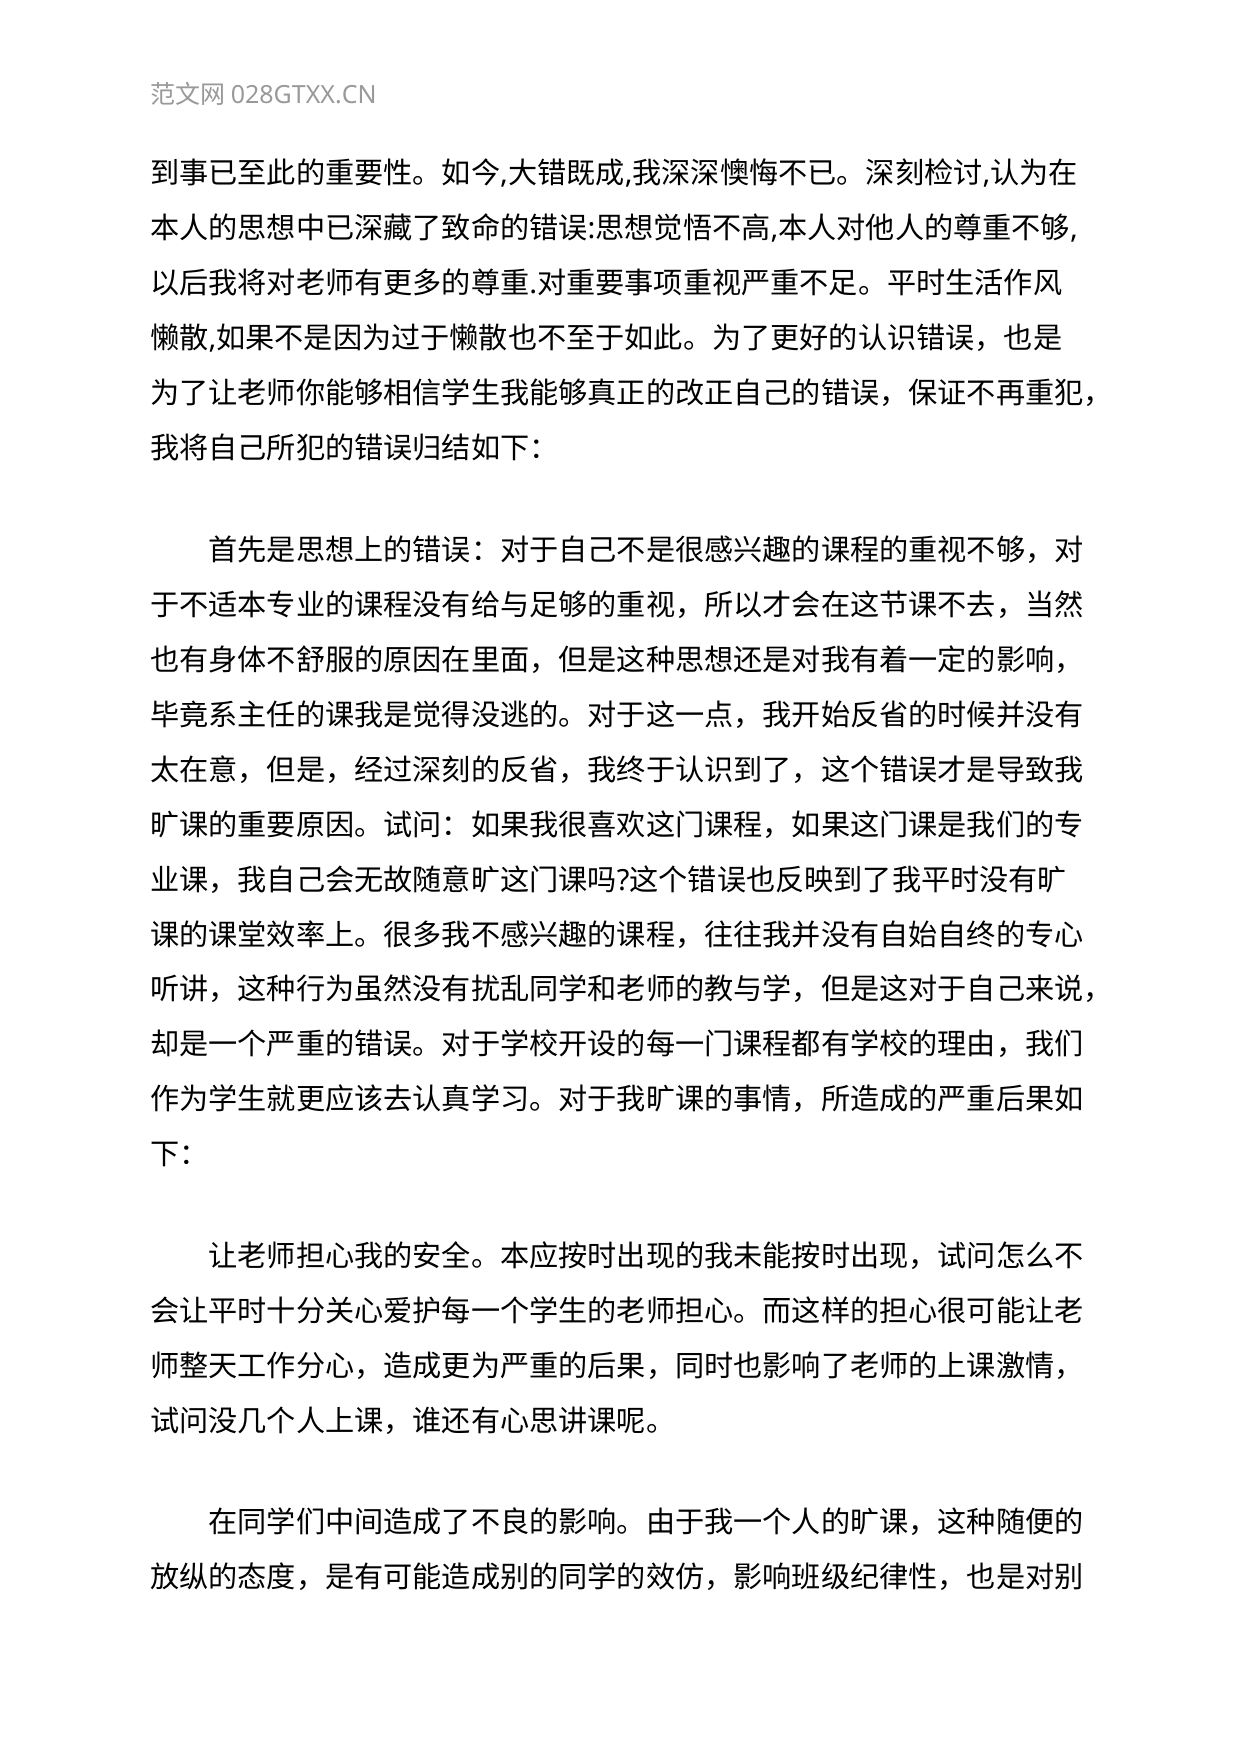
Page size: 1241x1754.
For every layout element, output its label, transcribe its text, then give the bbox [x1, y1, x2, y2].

text 首先是思想上的错误：对于自己不是很感兴趣的课程的重视不够，对于不适本专业的课程没有给与足够的重视，所以才会在这节课不去，当然也有身体不舒服的原因在里面，但是这种思想还是对我有着一定的影响，毕竟系主任的课我是觉得没逃的。对于这一点，我开始反省的时候并没有太在意，但是，经过深刻的反省，我终于认识到了，这个错误才是导致我旷课的重要原因。试问：如果我很喜欢这门课程，如果这门课是我们的专业课，我自己会无故随意旷这门课吗?这个错误也反映到了我平时没有旷课的课堂效率上。很多我不感兴趣的课程，往往我并没有自始自终的专心听讲，这种行为虽然没有扰乱同学和老师的教与学，但是这对于自己来说，却是一个严重的错误。对于学校开设的每一门课程都有学校的理由，我们作为学生就更应该去认真学习。对于我旷课的事情，所造成的严重后果如下： [150, 527, 1090, 1173]
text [150, 150, 1090, 467]
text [150, 1499, 1090, 1596]
text 让老师担心我的安全。本应按时出现的我未能按时出现，试问怎么不会让平时十分关心爱护每一个学生的老师担心。而这样的担心很可能让老师整天工作分心，造成更为严重的后果，同时也影响了老师的上课激情，试问没几个人上课，谁还有心思讲课呢。 [150, 1232, 1090, 1439]
